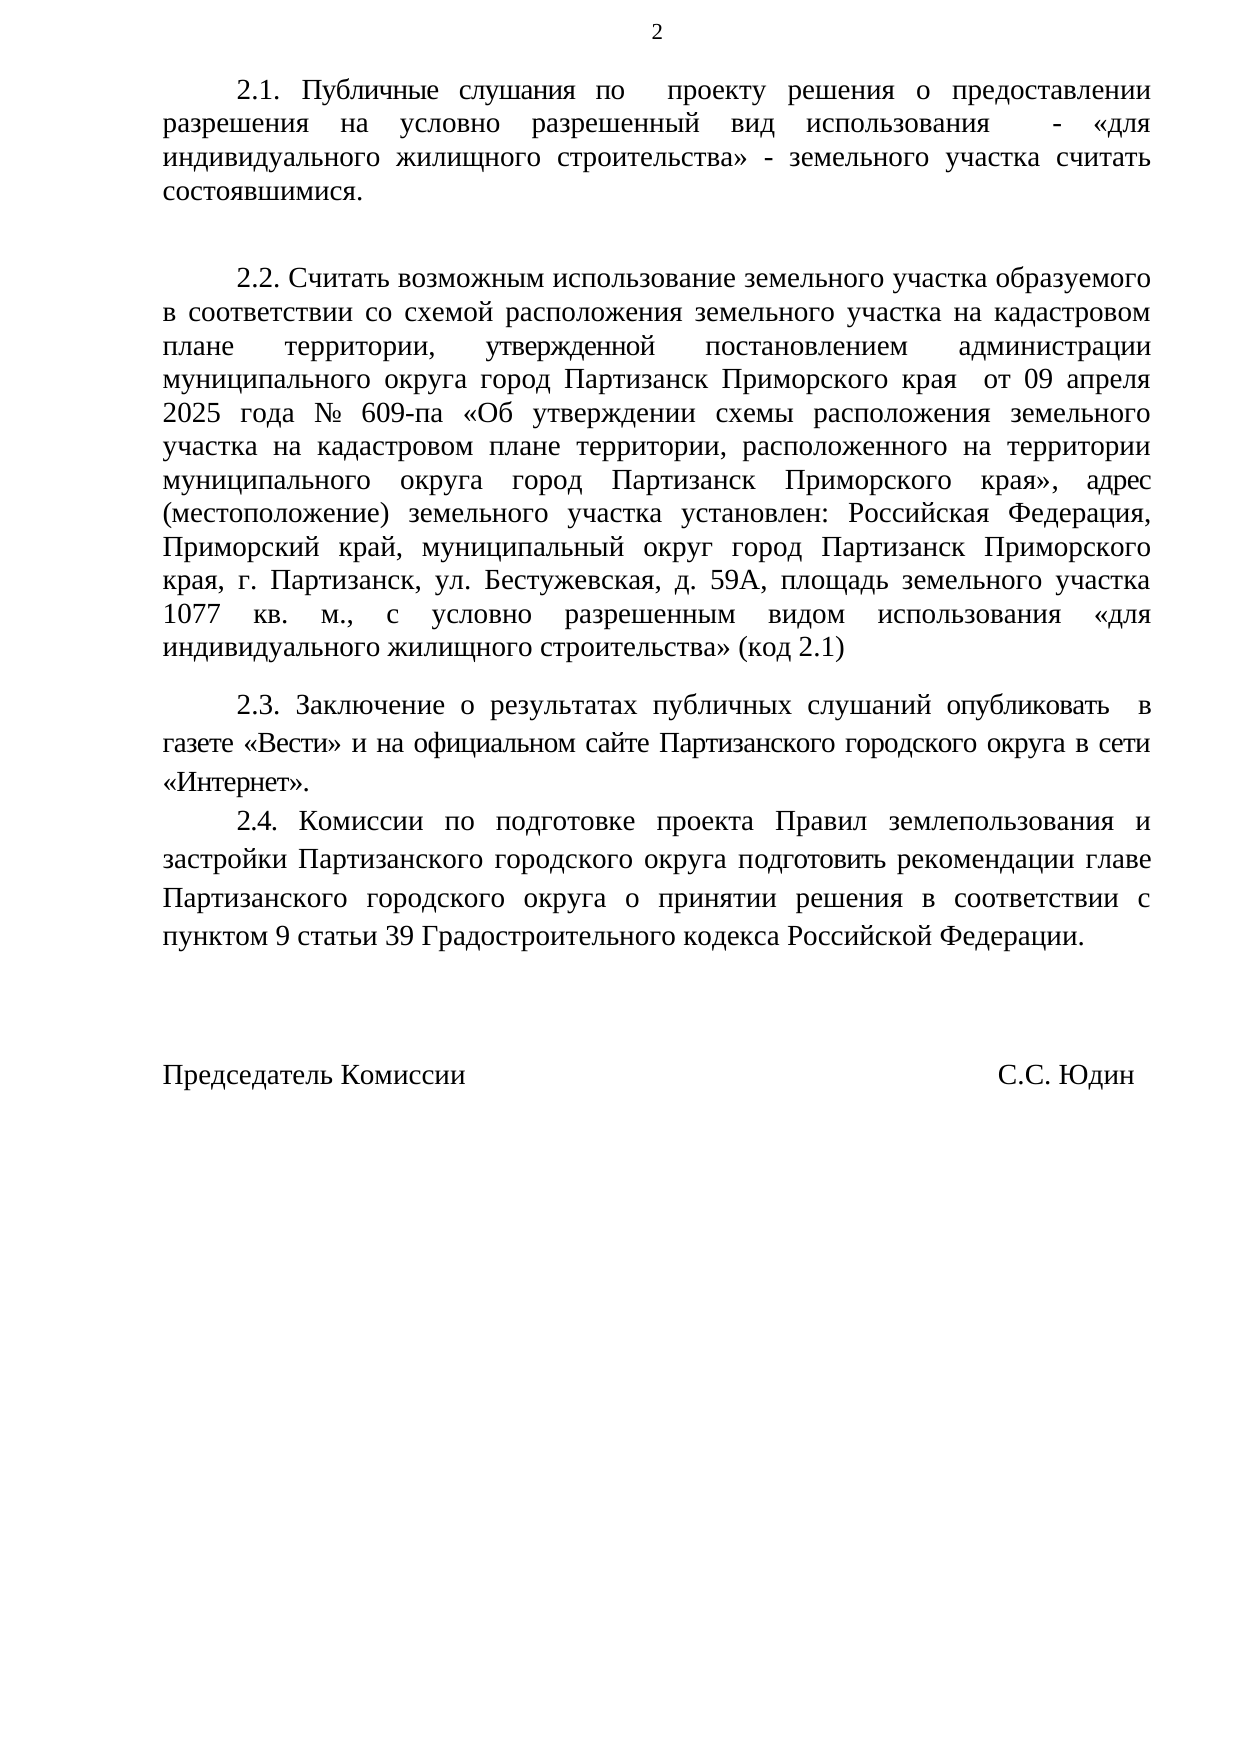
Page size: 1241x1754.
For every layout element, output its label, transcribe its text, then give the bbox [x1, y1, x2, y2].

text 2.4. Комиссии по подготовке проекта Правил землепользования и застройки Партизанского городского округа подготовить рекомендации главе Партизанского городского округа о принятии решения в соответствии с пунктом 9 статьи 39 Градостроительного кодекса Российской Федерации. [162, 803, 1152, 952]
text 2.1. Публичные слушания по проекту решения о предоставлении разрешения на условно разрешенный вид использования - «для индивидуального жилищного строительства» - земельного участка считать состоявшимися. [162, 72, 1152, 206]
text Председатель Комиссии С.С. Юдин [162, 1019, 1152, 1091]
text 2.2. Считать возможным использование земельного участка образуемого в соответствии со схемой расположения земельного участка на кадастровом плане территории, утвержденной постановлением администрации муниципального округа город Партизанск Приморского края от 09 апреля 2025 года № 609-па «Об утверждении схемы расположения земельного участка на кадастровом плане территории, расположенного на территории муниципального округа город Партизанск Приморского края», адрес (местоположение) земельного участка установлен: Российская Федерация, Приморский край, муниципальный округ город Партизанск Приморского края, г. Партизанск, ул. Бестужевская, д. 59А, площадь земельного участка 1077 кв. м., с условно разрешенным видом использования «для индивидуального жилищного строительства» (код 2.1) [162, 261, 1152, 663]
text 2.3. Заключение о результатах публичных слушаний опубликовать в газете «Вести» и на официальном сайте Партизанского городского округа в сети «Интернет». [162, 687, 1152, 798]
